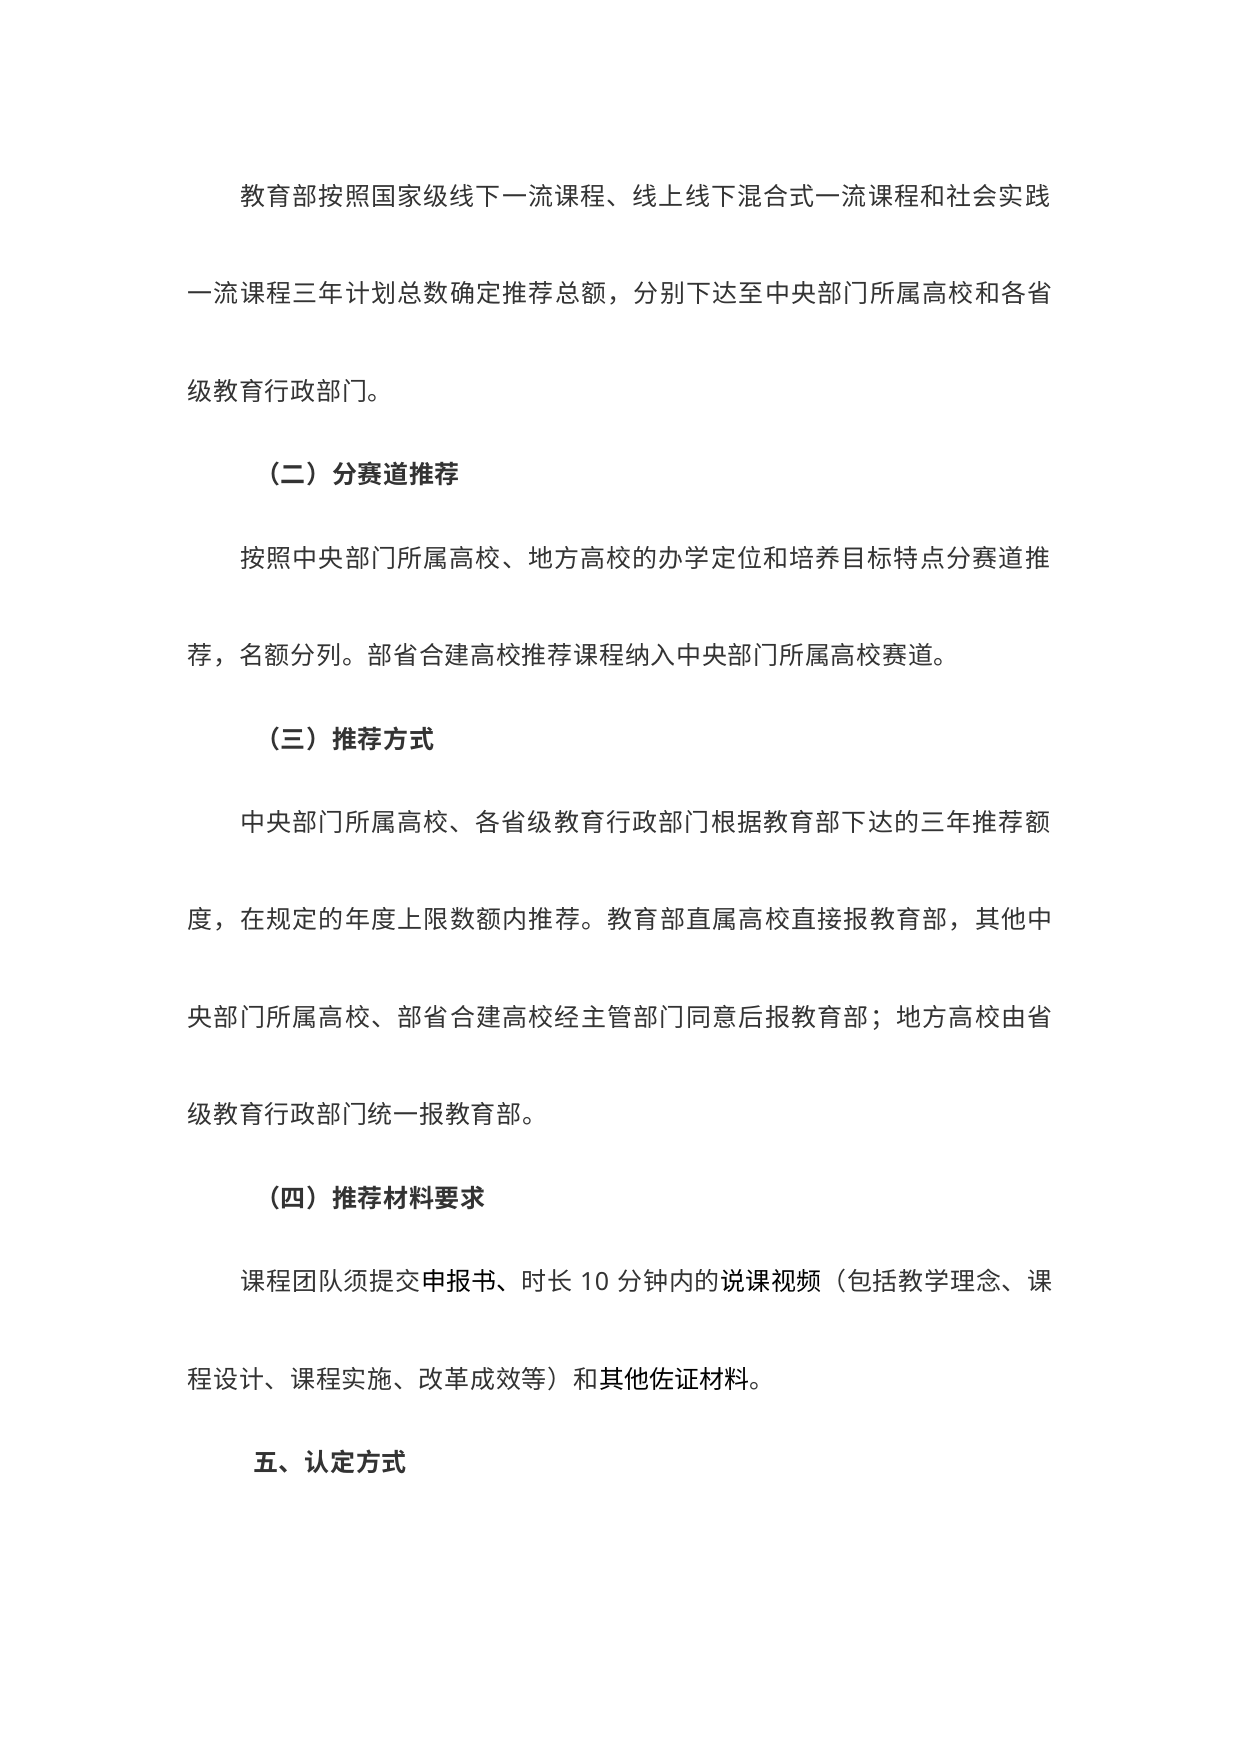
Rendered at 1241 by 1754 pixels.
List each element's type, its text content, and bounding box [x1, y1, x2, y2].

text 教育部按照国家级线下一流课程、线上线下混合式一流课程和社会实践一流课程三年计划总数确定推荐总额，分别下达至中央部门所属高校和各省级教育行政部门。 [187, 162, 1053, 422]
text 按照中央部门所属高校、地方高校的办学定位和培养目标特点分赛道推荐，名额分列。部省合建高校推荐课程纳入中央部门所属高校赛道。 [187, 524, 1053, 686]
subtitle （四）推荐材料要求 [255, 1164, 1053, 1229]
text 课程团队须提交申报书、时长 10 分钟内的说课视频（包括教学理念、课程设计、课程实施、改革成效等）和其他佐证材料。 [187, 1247, 1053, 1410]
text 中央部门所属高校、各省级教育行政部门根据教育部下达的三年推荐额度，在规定的年度上限数额内推荐。教育部直属高校直接报教育部，其他中央部门所属高校、部省合建高校经主管部门同意后报教育部；地方高校由省级教育行政部门统一报教育部。 [187, 788, 1053, 1146]
subtitle （三）推荐方式 [255, 705, 1053, 770]
subtitle 五、认定方式 [253, 1428, 1053, 1493]
subtitle （二）分赛道推荐 [255, 441, 1053, 506]
